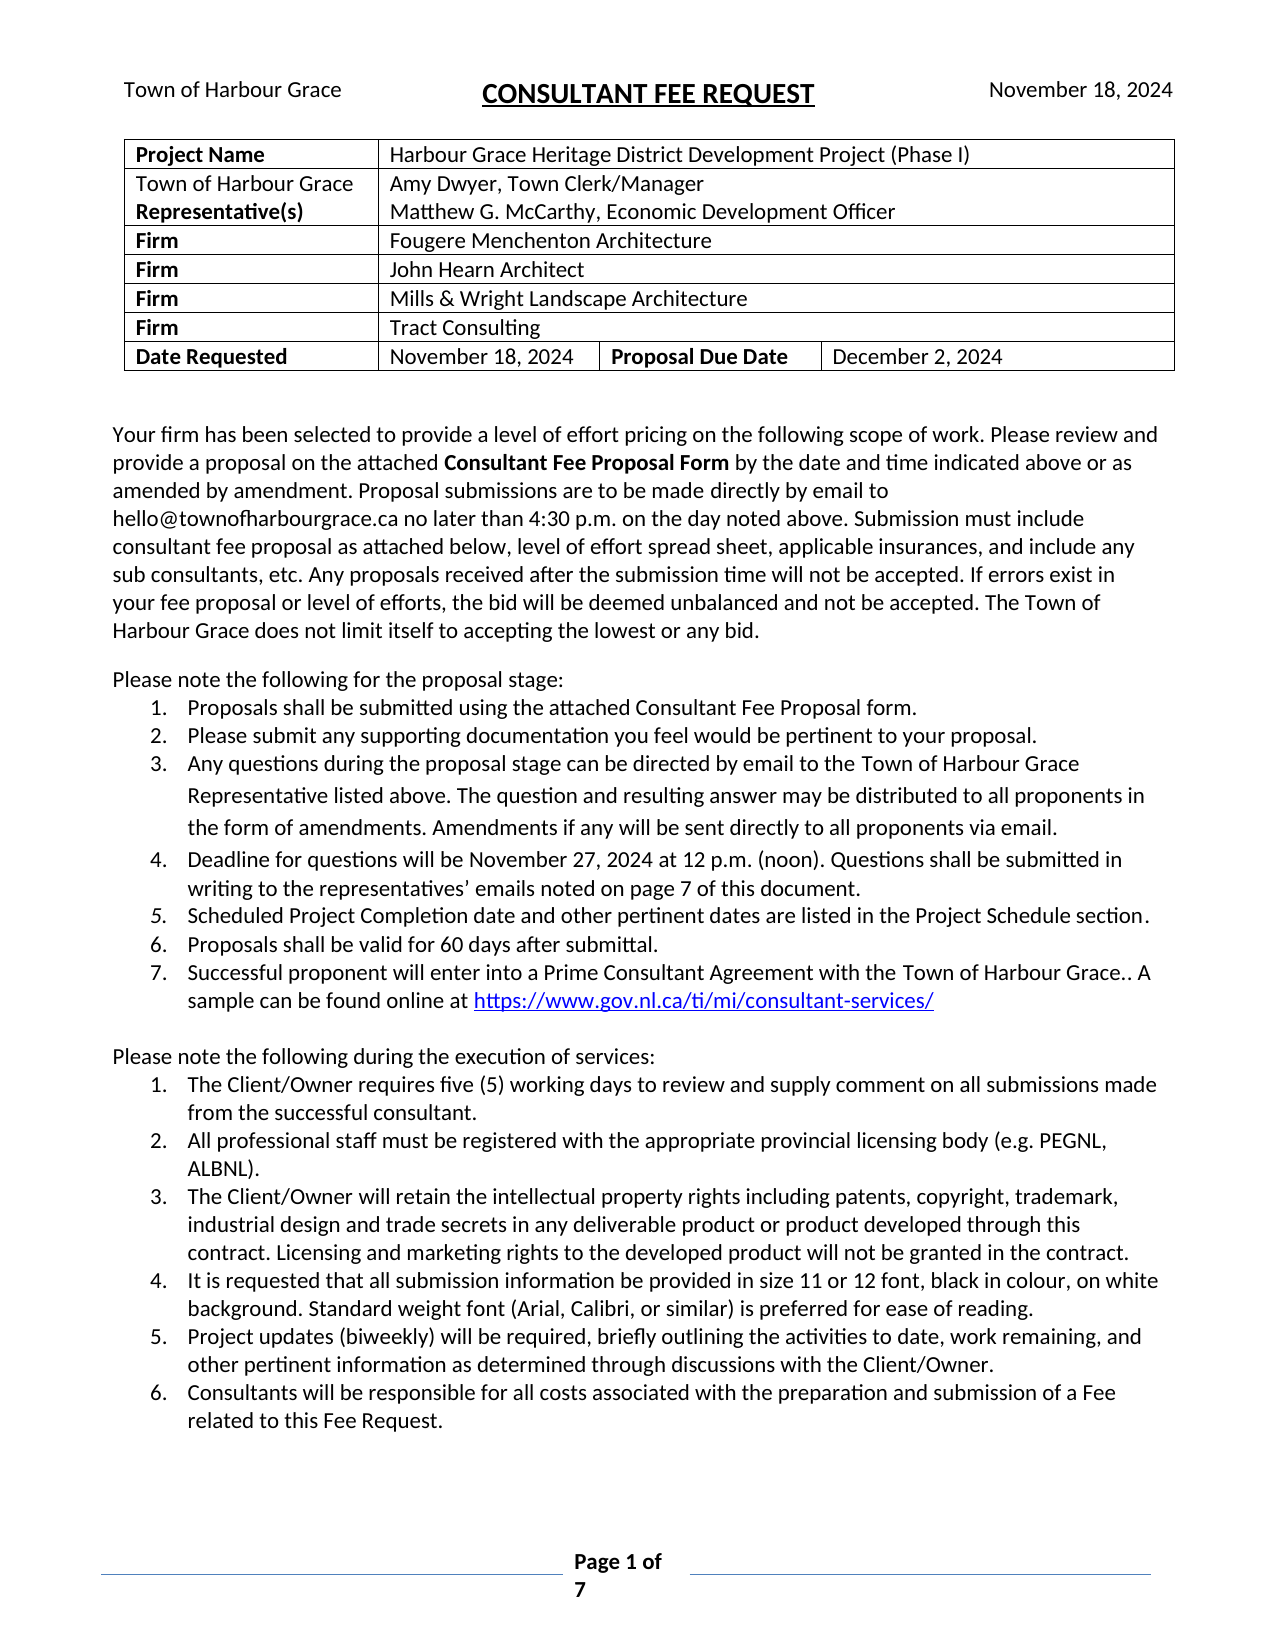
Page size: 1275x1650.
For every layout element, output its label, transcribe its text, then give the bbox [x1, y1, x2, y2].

table_cell Firm [125, 226, 378, 254]
list All professional staff must be registered with the appropriate provincial licensing body (e.g. PEGNL, ALBNL). [150, 1126, 1162, 1182]
table_cell December 2, 2024 [822, 342, 1174, 370]
list Deadline for questions will be at 12 p.m. (noon). Questions shall be submitted in writing to the representatives’ emails noted on page 7 of this document. [150, 846, 1162, 902]
table_cell Proposal Due Date [600, 342, 821, 370]
list Project updates (biweekly) will be required, briefly outlining the activities to date, work remaining, and other pertinent information as determined through discussions with the Client/Owner. [150, 1322, 1162, 1378]
table_header [379, 140, 1174, 168]
text Please note the following during the execution of services: [112, 1042, 1162, 1070]
list Please submit any supporting documentation you feel would be pertinent to your proposal. [150, 721, 1162, 749]
list Consultants will be responsible for all costs associated with the preparation and submission of a Fee related to this Fee Request. [150, 1378, 1162, 1434]
list Any questions during the proposal stage can be directed by email to the Representative listed above. The question and resulting answer may be distributed to all proponents in the form of amendments. Amendments if any will be sent directly to all proponents via email. [150, 749, 1162, 841]
list The Client/Owner requires five (5) working days to review and supply comment on all submissions made from the successful consultant. [150, 1070, 1162, 1126]
text Please note the following for the proposal stage: [112, 665, 1162, 693]
list The Client/Owner will retain the intellectual property rights including patents, copyright, trademark, industrial design and trade secrets in any deliverable product or product developed through this contract. Licensing and marketing rights to the developed product will not be granted in the contract. [150, 1182, 1162, 1266]
table_cell Date Requested [125, 342, 378, 370]
table_cell Amy Dwyer, Town Clerk/Manager Matthew G. McCarthy, Economic Development Officer [379, 169, 1174, 225]
table_cell Firm [125, 255, 378, 283]
table_cell [379, 255, 1174, 283]
list Successful proponent will enter into a Prime Consultant Agreement with the . A sample can be found online at https://www.gov.nl.ca/ti/mi/consultant-services/ [150, 958, 1162, 1014]
list It is requested that all submission information be provided in size 11 or 12 font, black in colour, on white background. Standard weight font (Arial, Calibri, or similar) is preferred for ease of reading. [150, 1266, 1162, 1322]
table_cell [379, 342, 599, 370]
table_cell Firm [125, 313, 378, 341]
text Your firm has been selected to provide a level of effort pricing on the following scope of work. Please review and provide a proposal on the attached Consultant Fee Proposal Form by the date and time indicated above or as amended by amendment. Proposal submissions are to be made directly by email to hello@townofharbourgrace.ca no later than 4:30 p.m. on the day noted above. Submission must include consultant fee proposal as attached below, level of effort spread sheet, applicable insurances, and include any sub consultants, etc. Any proposals received after the submission time will not be accepted. If errors exist in your fee proposal or level of efforts, the bid will be deemed unbalanced and not be accepted. The Town of Harbour Grace does not limit itself to accepting the lowest or any bid. [112, 420, 1162, 644]
table_cell Tract Consulting [379, 313, 1174, 341]
table_cell Firm [125, 284, 378, 312]
table_cell Representative(s) [125, 169, 378, 225]
table_header Project Name [125, 140, 378, 168]
list Scheduled Project Completion date and other pertinent dates are listed in the Project Schedule section. [150, 902, 1162, 930]
list Proposals shall be submitted using the attached Consultant Fee Proposal form. [150, 693, 1162, 721]
list Proposals shall be valid for 60 days after submittal. [150, 930, 1162, 958]
